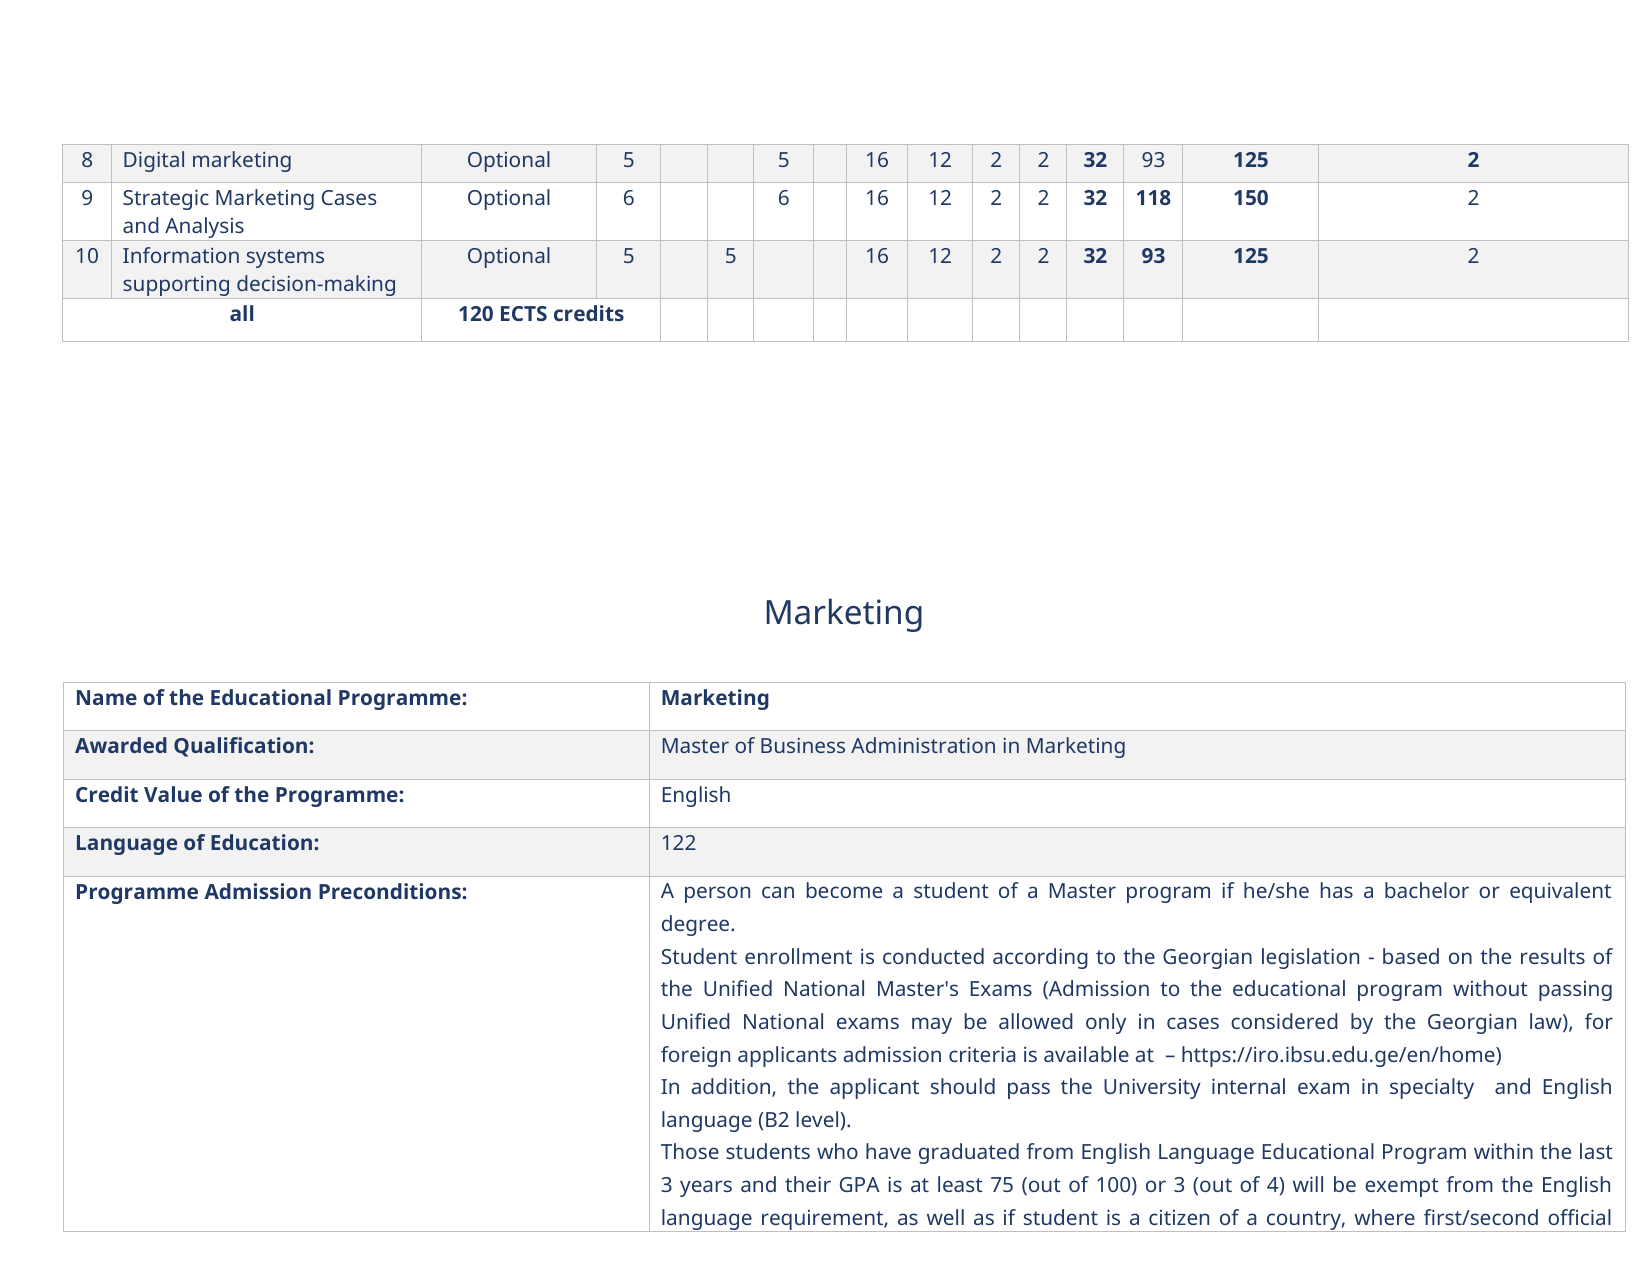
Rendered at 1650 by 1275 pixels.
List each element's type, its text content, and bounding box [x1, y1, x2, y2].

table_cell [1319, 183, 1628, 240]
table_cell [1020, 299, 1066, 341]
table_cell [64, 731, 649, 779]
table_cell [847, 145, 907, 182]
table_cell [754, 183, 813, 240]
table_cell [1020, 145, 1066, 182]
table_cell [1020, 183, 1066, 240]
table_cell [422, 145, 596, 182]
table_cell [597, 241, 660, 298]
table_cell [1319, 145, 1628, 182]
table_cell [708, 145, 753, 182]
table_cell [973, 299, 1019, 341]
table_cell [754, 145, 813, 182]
subtitle Marketing [137, 589, 1550, 634]
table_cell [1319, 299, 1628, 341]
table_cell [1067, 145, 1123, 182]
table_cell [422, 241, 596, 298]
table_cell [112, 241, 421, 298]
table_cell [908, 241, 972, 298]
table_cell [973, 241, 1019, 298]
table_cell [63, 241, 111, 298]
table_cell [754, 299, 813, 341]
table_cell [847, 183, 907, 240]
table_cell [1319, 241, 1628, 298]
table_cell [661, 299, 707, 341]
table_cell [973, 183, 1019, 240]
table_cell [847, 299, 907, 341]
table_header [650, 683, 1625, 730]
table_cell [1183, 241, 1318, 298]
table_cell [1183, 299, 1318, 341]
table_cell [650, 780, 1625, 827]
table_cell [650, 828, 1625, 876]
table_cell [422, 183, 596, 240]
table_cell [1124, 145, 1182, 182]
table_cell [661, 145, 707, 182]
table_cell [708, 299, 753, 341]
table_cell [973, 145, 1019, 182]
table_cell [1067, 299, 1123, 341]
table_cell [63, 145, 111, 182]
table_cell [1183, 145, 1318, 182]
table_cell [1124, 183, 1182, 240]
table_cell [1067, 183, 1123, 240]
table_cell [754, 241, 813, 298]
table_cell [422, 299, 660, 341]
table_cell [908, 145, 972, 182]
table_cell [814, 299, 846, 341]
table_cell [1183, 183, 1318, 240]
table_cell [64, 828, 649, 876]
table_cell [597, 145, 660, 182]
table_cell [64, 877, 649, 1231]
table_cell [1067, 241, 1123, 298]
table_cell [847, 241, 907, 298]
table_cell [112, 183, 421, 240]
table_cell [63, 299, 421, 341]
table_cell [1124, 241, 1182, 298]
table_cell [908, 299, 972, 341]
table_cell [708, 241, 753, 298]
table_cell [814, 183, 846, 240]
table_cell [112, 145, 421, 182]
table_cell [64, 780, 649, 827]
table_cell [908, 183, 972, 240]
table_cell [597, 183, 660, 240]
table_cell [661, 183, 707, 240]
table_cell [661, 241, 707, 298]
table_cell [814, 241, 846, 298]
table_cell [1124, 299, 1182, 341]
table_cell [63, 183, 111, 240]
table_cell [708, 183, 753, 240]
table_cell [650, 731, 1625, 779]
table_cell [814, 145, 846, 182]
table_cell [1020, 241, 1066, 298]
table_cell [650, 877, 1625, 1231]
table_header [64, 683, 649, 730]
